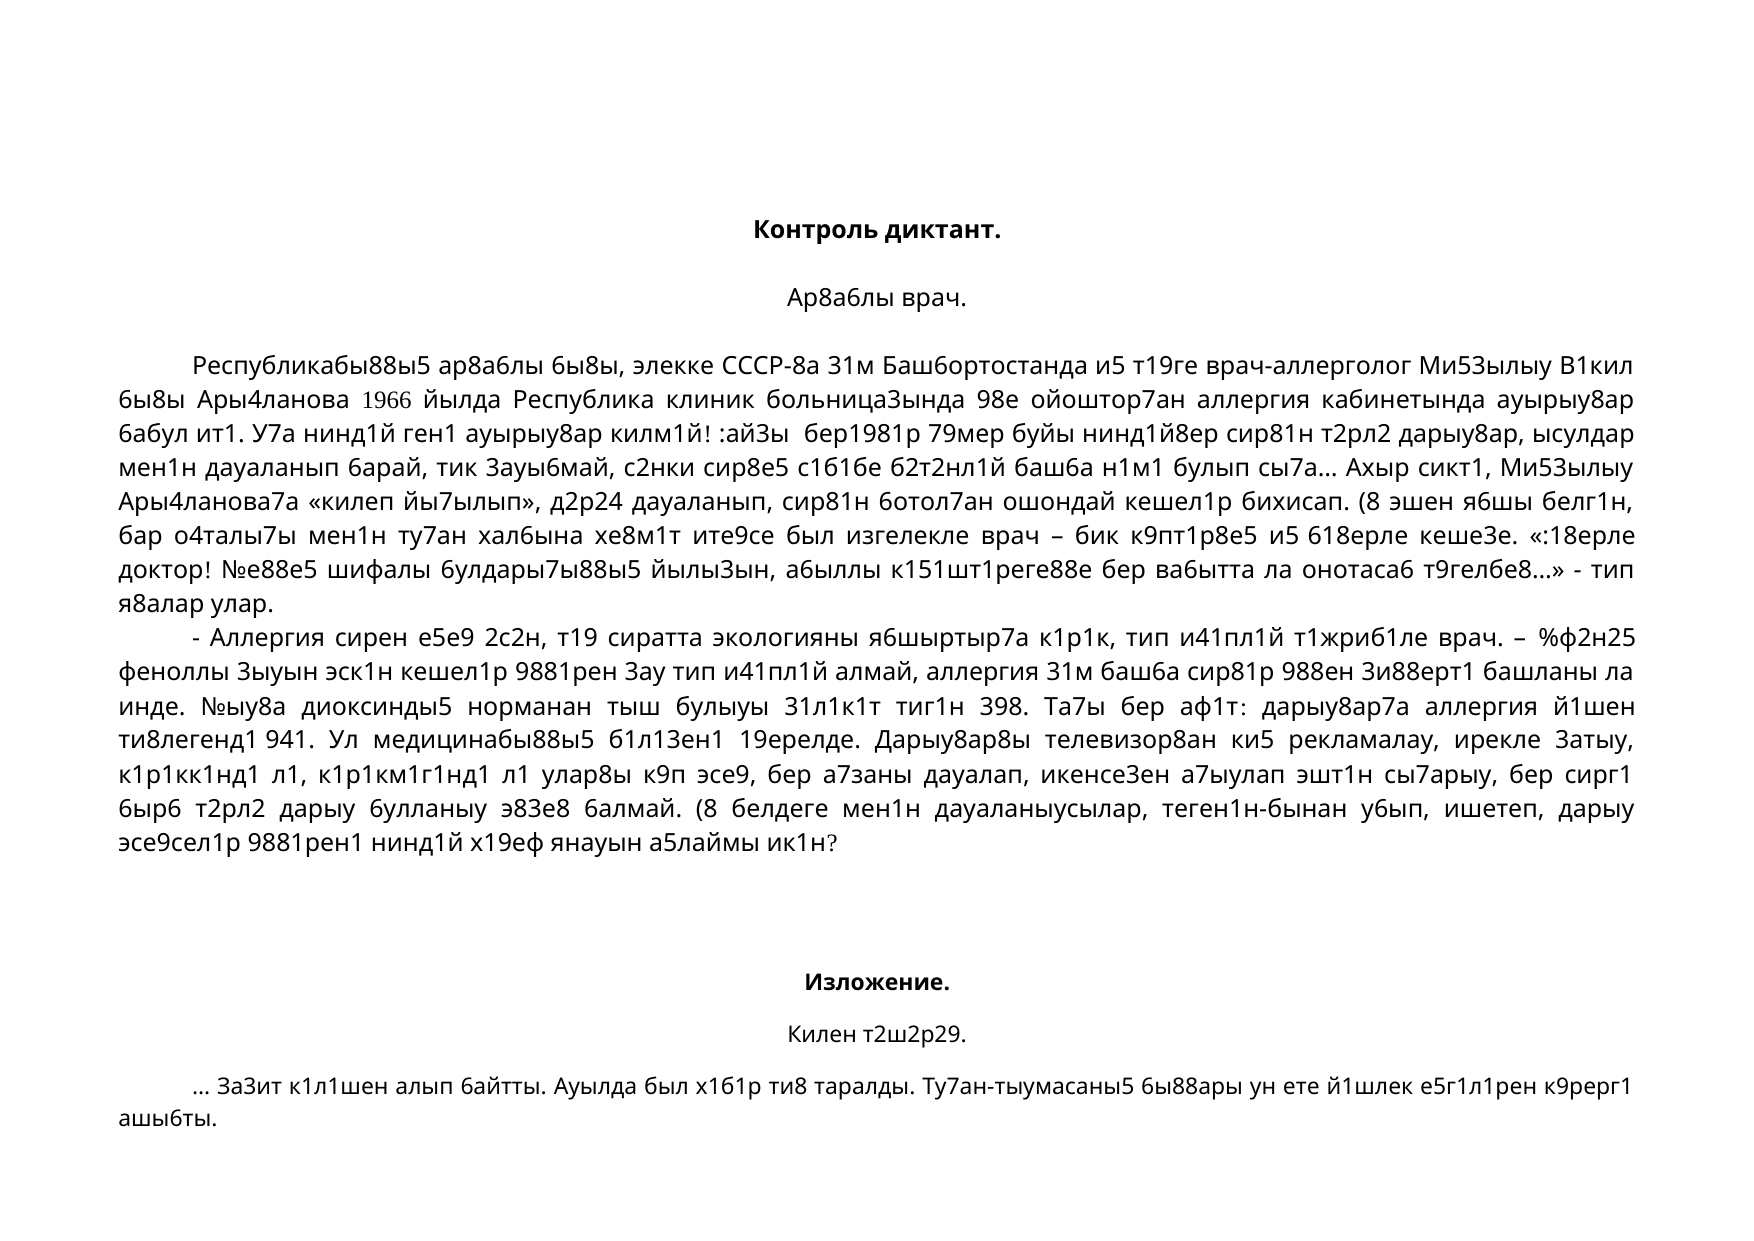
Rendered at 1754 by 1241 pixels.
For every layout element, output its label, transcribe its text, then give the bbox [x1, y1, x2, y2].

text Контроль диктант. [118, 211, 1636, 245]
text Изложение. [118, 966, 1636, 997]
text … За3ит к1л1шен алып 6айтты. Ауылда был х1б1р ти8 таралды. Ту7ан-тыумасаны5 6ы88ары ун ете й1шлек е5г1л1рен к9рерг1 ашы6ты. [118, 1070, 1636, 1133]
text Килен т2ш2р29. [118, 1018, 1636, 1049]
text - Аллергия сирен е5е9 2с2н, т19 сиратта экологияны я6шыртыр7а к1р1к, тип и41пл1й т1жриб1ле врач. – %ф2н25 феноллы 3ыуын эск1н кешел1р 9881рен 3ау тип и41пл1й алмай, аллергия 31м баш6а сир81р 988ен 3и88ерт1 башланы ла инде. №ыу8а диоксинды5 норманан тыш булыуы 31л1к1т тиг1н 398. Та7ы бер аф1т: дарыу8ар7а аллергия й1шен ти8легенд1 941. Ул медицинабы88ы5 б1л13ен1 19ерелде. Дарыу8ар8ы телевизор8ан ки5 рекламалау, ирекле 3атыу, к1р1кк1нд1 л1, к1р1км1г1нд1 л1 улар8ы к9п эсе9, бер а7заны дауалап, икенсе3ен а7ыулап эшт1н сы7арыу, бер сирг1 6ыр6 т2рл2 дарыу 6улланыу э83е8 6алмай. (8 белдеге мен1н дауаланыусылар, теген1н-бынан у6ып, ишетеп, дарыу эсе9сел1р 9881рен1 нинд1й х19еф янауын а5лаймы ик1н? [118, 620, 1636, 858]
text Ар8а6лы врач. [118, 279, 1636, 313]
text Республикабы88ы5 ар8а6лы 6ы8ы, элекке СССР-8а 31м Баш6ортостанда и5 т19ге врач-аллерголог Ми53ылыу В1кил 6ы8ы Ары4ланова 1966 йылда Республика клиник больница3ында 98е ойоштор7ан аллергия кабинетында ауырыу8ар 6абул ит1. У7а нинд1й ген1 ауырыу8ар килм1й! :ай3ы бер1981р 79мер буйы нинд1й8ер сир81н т2рл2 дарыу8ар, ысулдар мен1н дауаланып 6арай, тик 3ауы6май, с2нки сир8е5 с1б1бе б2т2нл1й баш6а н1м1 булып сы7а… Ахыр сикт1, Ми53ылыу Ары4ланова7а «килеп йы7ылып», д2р24 дауаланып, сир81н 6отол7ан ошондай кешел1р бихисап. (8 эшен я6шы белг1н, бар о4талы7ы мен1н ту7ан хал6ына хе8м1т ите9се был изгелекле врач – бик к9пт1р8е5 и5 618ерле кеше3е. «:18ерле доктор! №е88е5 шифалы 6улдары7ы88ы5 йылы3ын, а6ыллы к151шт1реге88е бер ва6ытта ла онотаса6 т9гелбе8…» - тип я8алар улар. [118, 347, 1636, 620]
